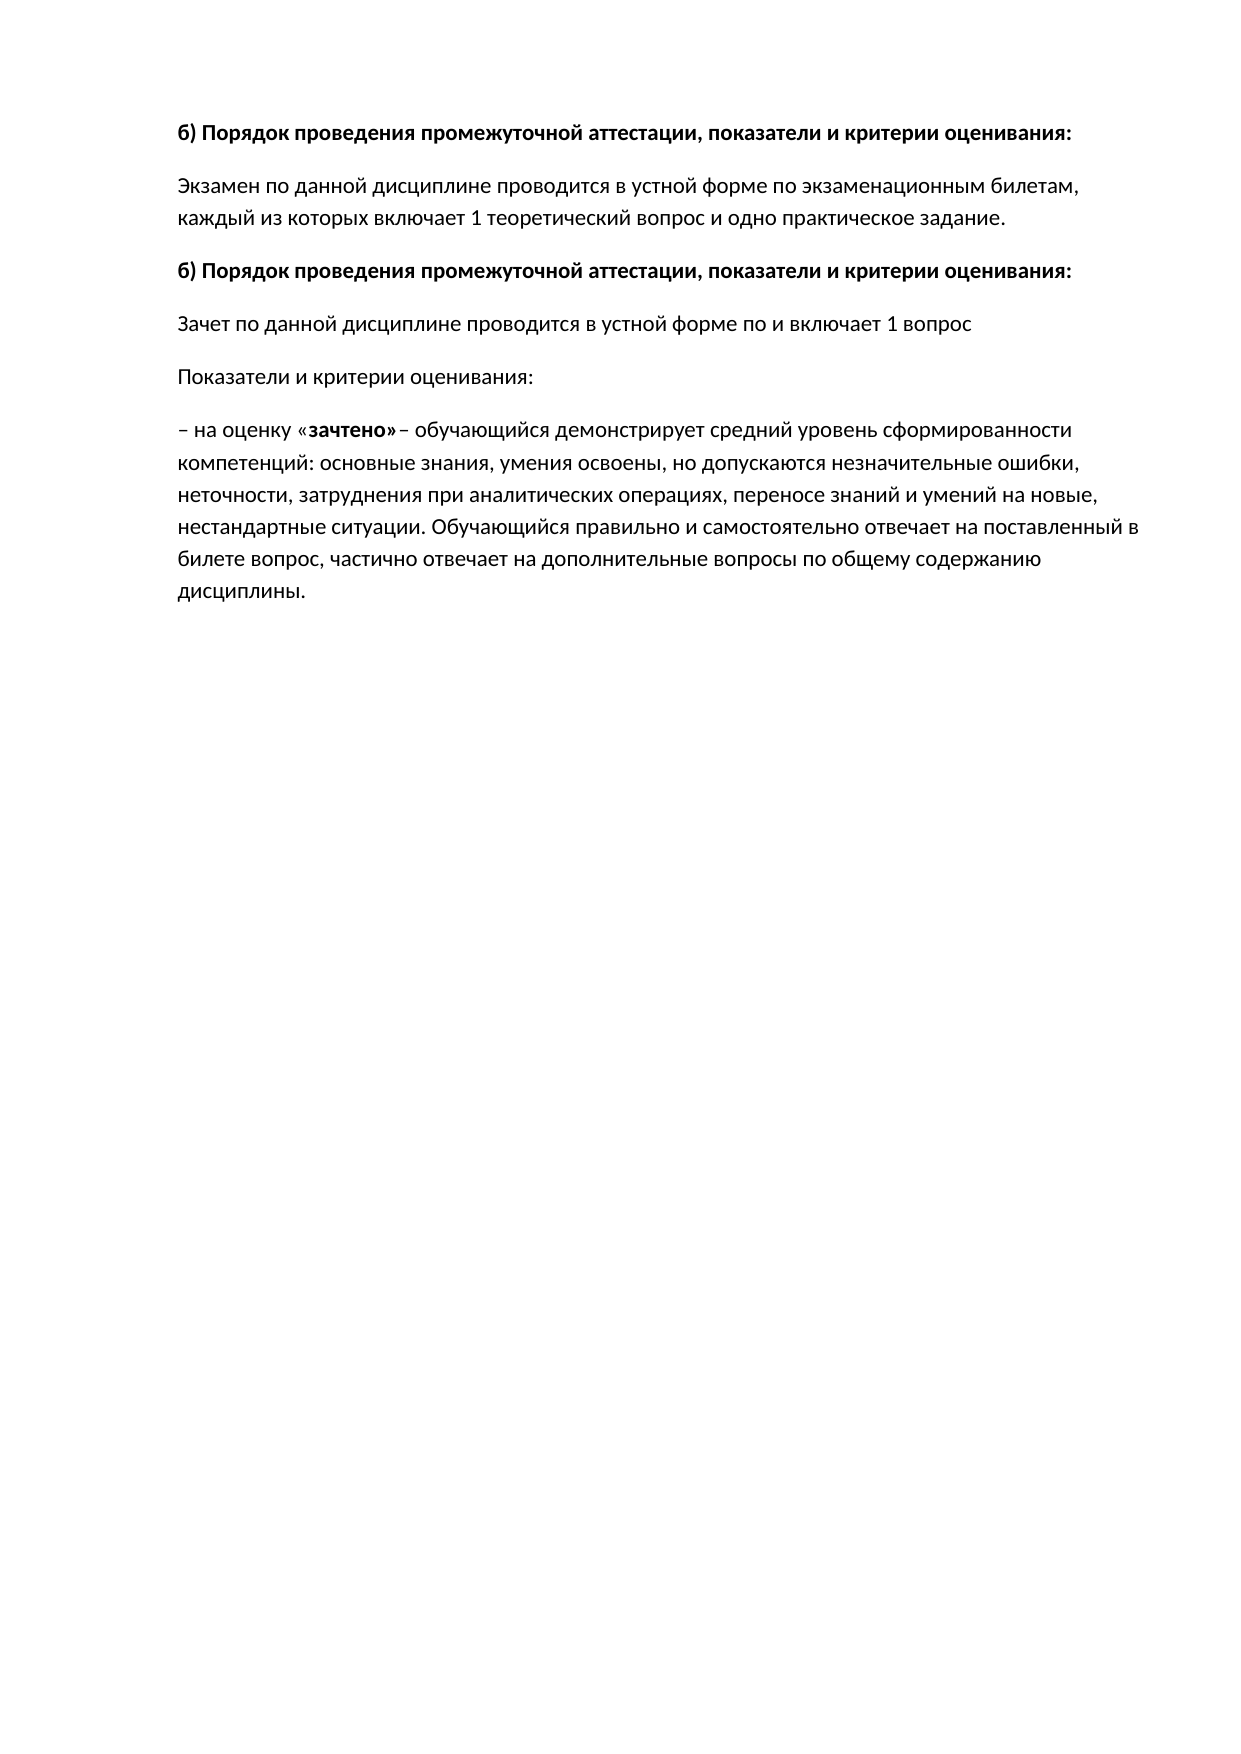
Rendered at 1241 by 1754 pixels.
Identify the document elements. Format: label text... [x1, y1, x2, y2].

text Экзамен по данной дисциплине проводится в устной форме по экзаменационным билетам, каждый из которых включает 1 теоретический вопрос и одно практическое задание. [177, 171, 1152, 231]
text – на оценку «зачтено»– обучающийся демонстрирует средний уровень сформированности компетенций: основные знания, умения освоены, но допускаются незначительные ошибки, неточности, затруднения при аналитических операциях, переносе знаний и умений на новые, нестандартные ситуации. Обучающийся правильно и самостоятельно отвечает на поставленный в билете вопрос, частично отвечает на дополнительные вопросы по общему содержанию дисциплины. [177, 415, 1152, 604]
text Показатели и критерии оценивания: [177, 362, 1152, 390]
text Зачет по данной дисциплине проводится в устной форме по и включает 1 вопрос [177, 309, 1152, 337]
text б) Порядок проведения промежуточной аттестации, показатели и критерии оценивания: [177, 256, 1152, 284]
text б) Порядок проведения промежуточной аттестации, показатели и критерии оценивания: [177, 118, 1152, 146]
